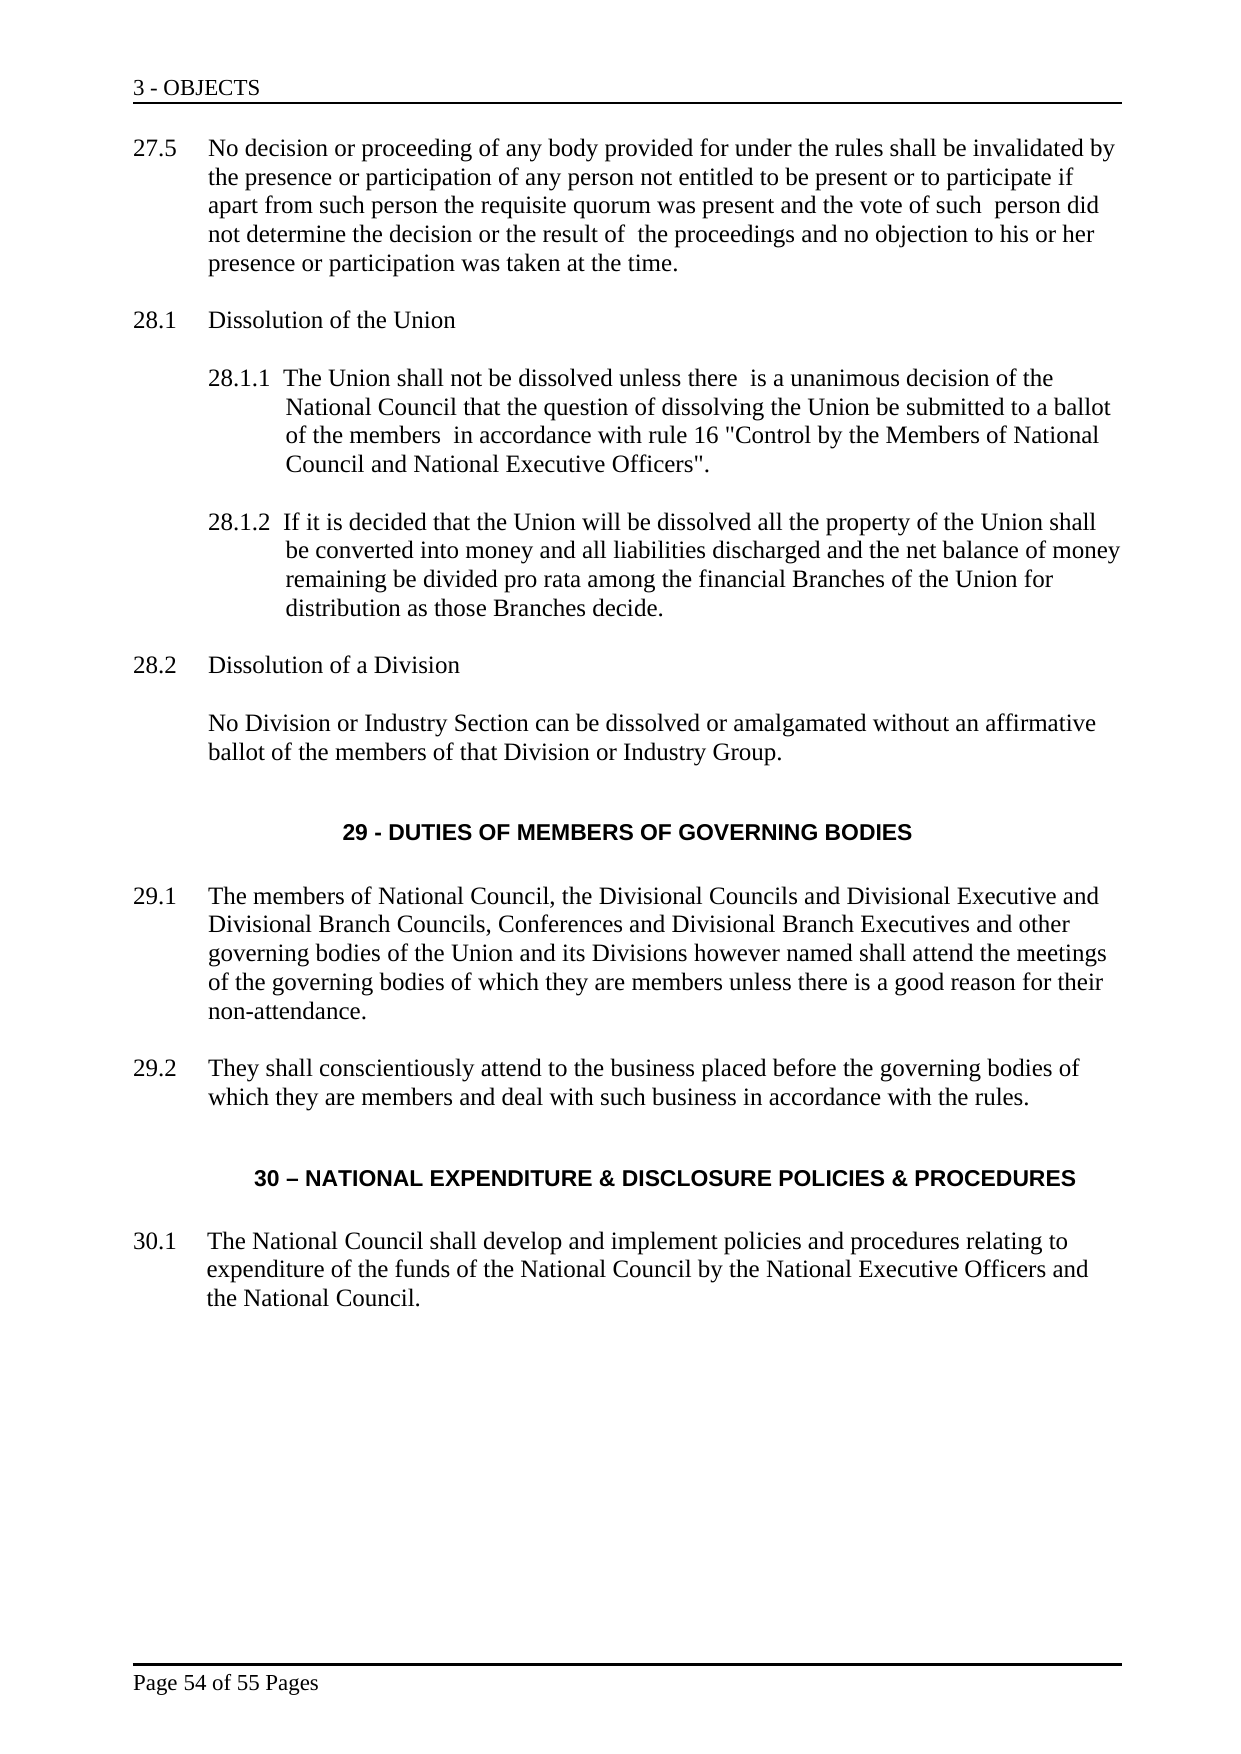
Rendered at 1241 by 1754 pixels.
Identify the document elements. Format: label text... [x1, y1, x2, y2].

subtitle 29 - DUTIES OF MEMBERS OF GOVERNING BODIES [133, 819, 1122, 846]
text No Division or Industry Section can be dissolved or amalgamated without an affirmative ballot of the members of that Division or Industry Group. [133, 708, 1122, 766]
text 28.1 Dissolution of the [133, 306, 1122, 334]
text 29.1 The members of National Council, the Divisional Councils and Divisional Executive and Divisional Branch Councils, Conferences and Divisional Branch Executives and other governing bodies of the and its Divisions however named shall attend the meetings of the governing bodies of which they are members unless there is a good reason for their non-attendance. [133, 881, 1122, 1024]
subtitle 30 – NATIONAL EXPENDITURE & DISCLOSURE POLICIES & PROCEDURES [133, 1164, 1122, 1191]
text 28.1.1 The Union shall not be dissolved unless there is a unanimous decision of the National Council that the question of dissolving the be submitted to a ballot of the members in accordance with rule 16 "Control by the Members of National Council and National Executive Officers". [133, 363, 1122, 478]
text 28.1.2 If it is decided that the Union will be dissolved all the property of the Union shall be converted into money and all liabilities discharged and the net balance of money remaining be divided pro rata among the financial Branches of the for distribution as those Branches decide. [133, 507, 1122, 622]
text 28.2 Dissolution of a Division [133, 651, 1122, 679]
text 30.1 The National Council shall develop and implement policies and procedures relating to expenditure of the funds of the National Council by the National Executive Officers and the National Council. [133, 1226, 1122, 1312]
text 27.5 No decision or proceeding of any body provided for under the rules shall be invalidated by the presence or participation of any person not entitled to be present or to participate if apart from such person the requisite quorum was present and the vote of such person did not determine the decision or the result of the proceedings and no objection to his or her presence or participation was taken at the time. [133, 133, 1122, 277]
text 29.2 They shall conscientiously attend to the business placed before the governing bodies of which they are members and deal with such business in accordance with the rules. [133, 1053, 1122, 1111]
